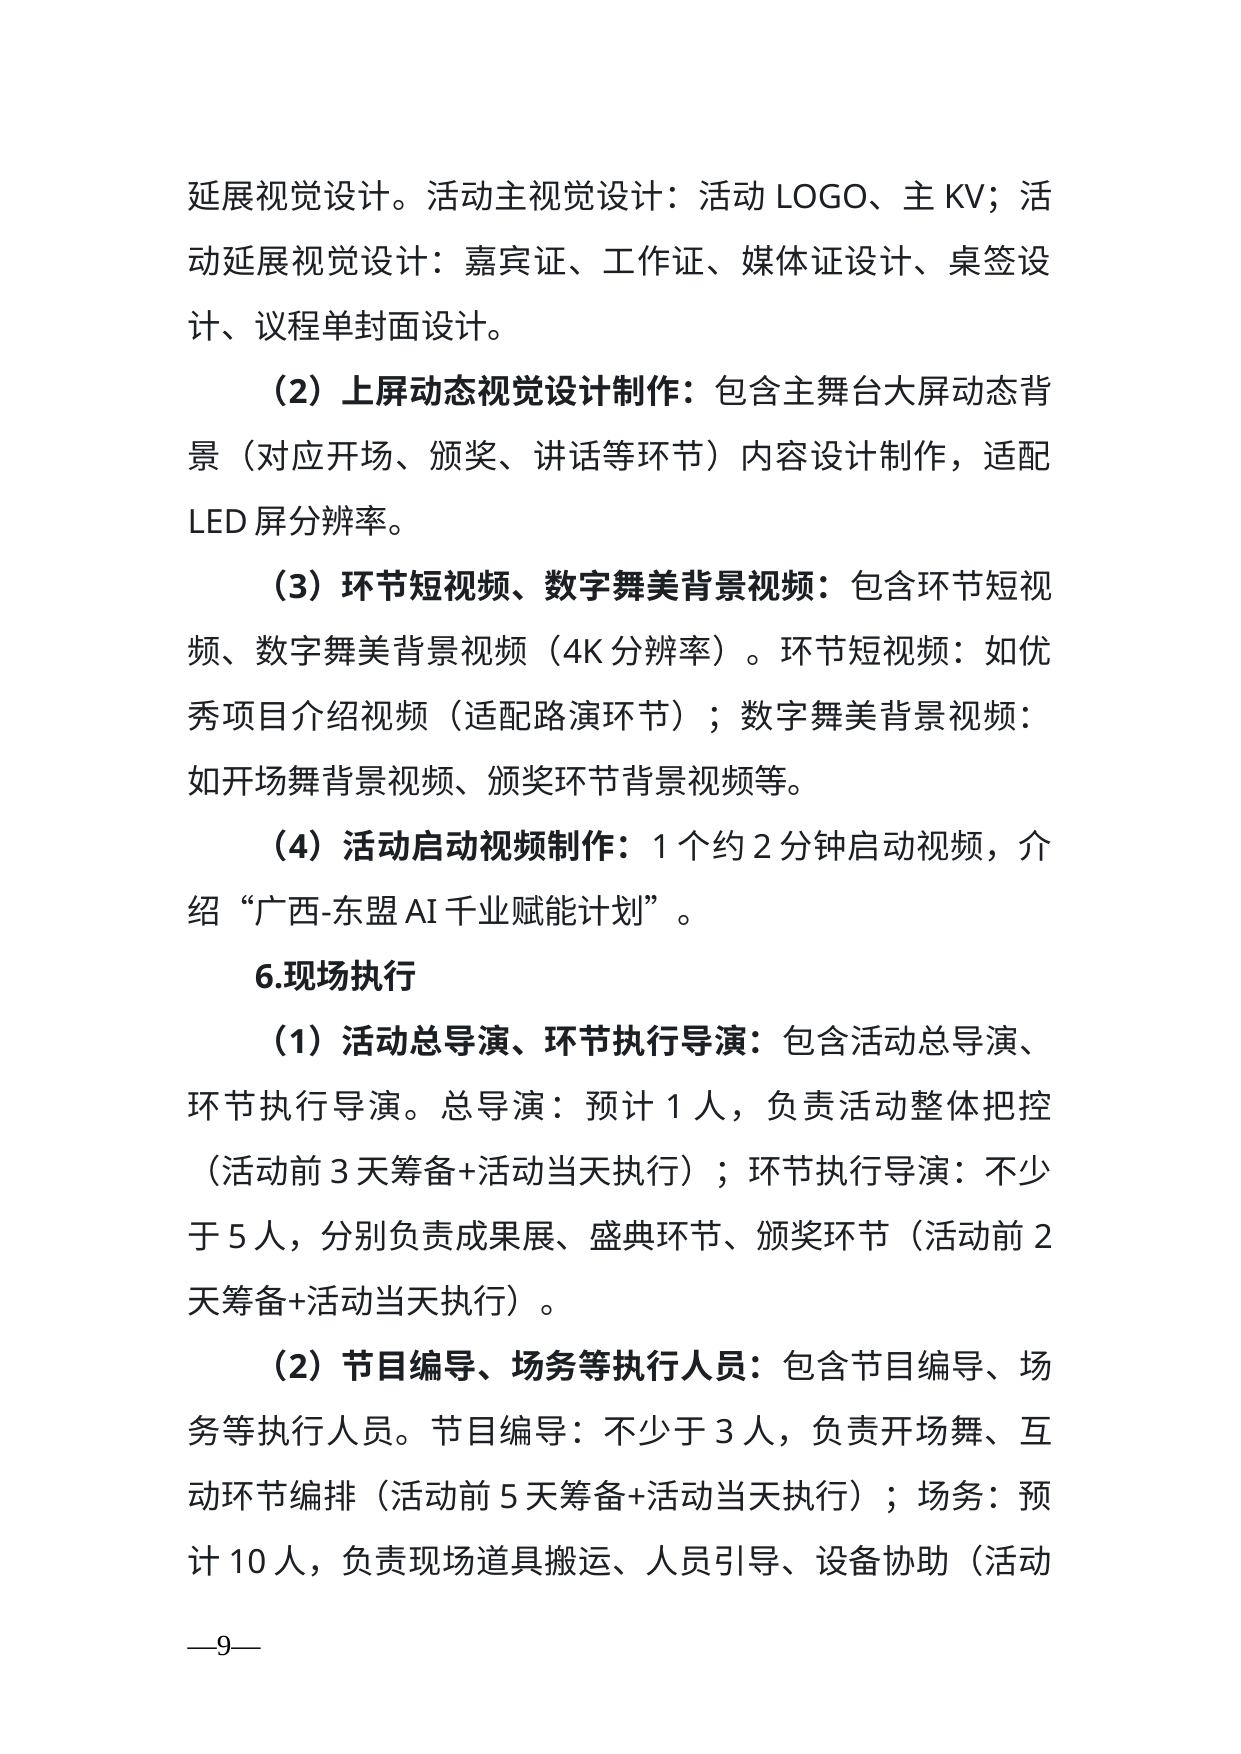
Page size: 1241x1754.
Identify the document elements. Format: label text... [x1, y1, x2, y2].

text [187, 1332, 1053, 1592]
text （4）活动启动视频制作：1个约2分钟启动视频，介绍“广西-东盟AI千业赋能计划”。 [187, 812, 1053, 942]
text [187, 162, 1053, 357]
text （3）环节短视频、数字舞美背景视频：包含环节短视频、数字舞美背景视频（4K分辨率）。环节短视频：如优秀项目介绍视频（适配路演环节）；数字舞美背景视频：如开场舞背景视频、颁奖环节背景视频等。 [187, 552, 1053, 812]
text （2）上屏动态视觉设计制作：包含主舞台大屏动态背景（对应开场、颁奖、讲话等环节）内容设计制作，适配LED屏分辨率。 [187, 357, 1053, 552]
text （1）活动总导演、环节执行导演：包含活动总导演、环节执行导演。总导演：预计1人，负责活动整体把控（活动前3天筹备+活动当天执行）；环节执行导演：不少于5人，分别负责成果展、盛典环节、颁奖环节（活动前2天筹备+活动当天执行）。 [187, 1007, 1053, 1332]
text 6.现场执行 [187, 942, 1053, 1007]
